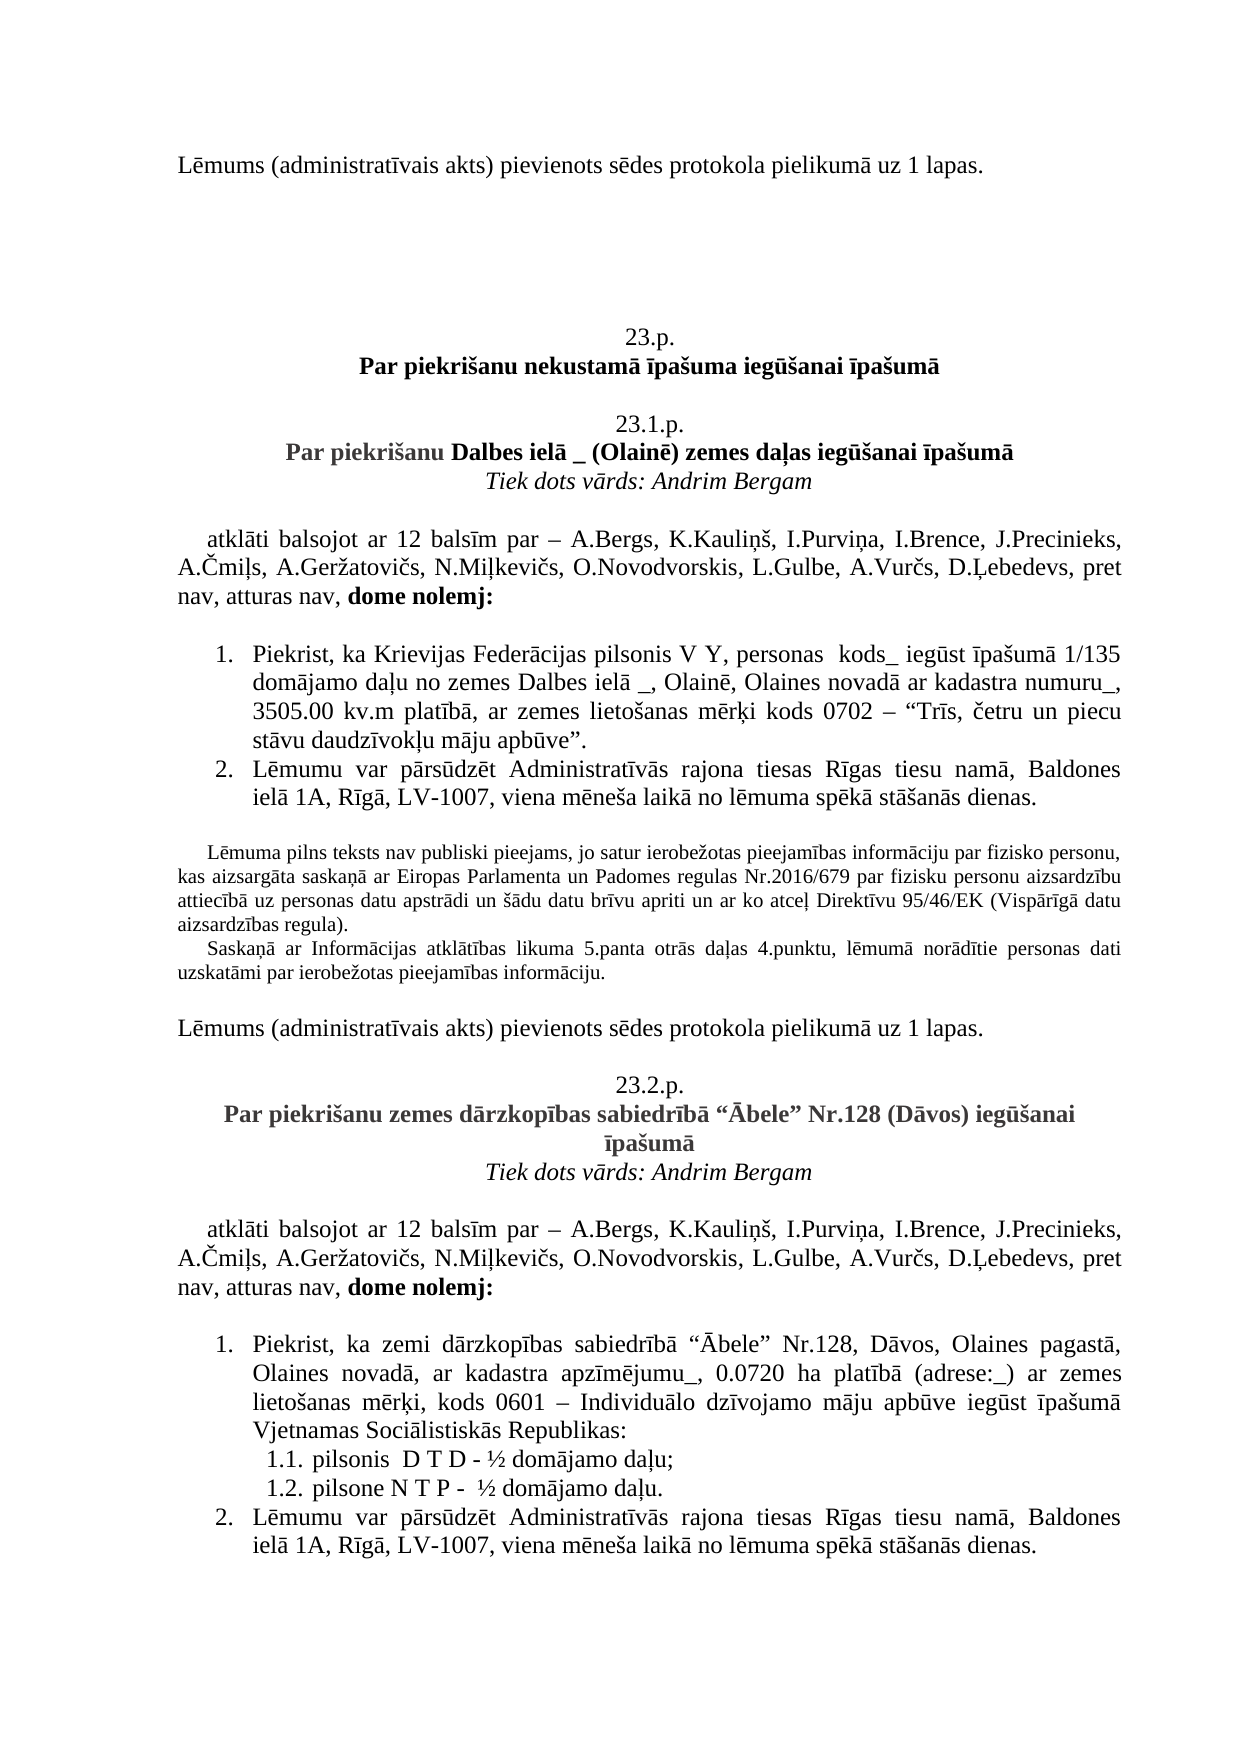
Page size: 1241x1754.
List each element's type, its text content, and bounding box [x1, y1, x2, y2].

text atklāti balsojot ar 12 balsīm par – A.Bergs, K.Kauliņš, I.Purviņa, I.Brence, J.Precinieks, A.Čmiļs, A.Geržatovičs, N.Miļkevičs, O.Novodvorskis, L.Gulbe, A.Vurčs, D.Ļebedevs, pret nav, atturas nav, dome nolemj: [177, 1214, 1122, 1301]
text Lēmuma pilns teksts nav publiski pieejams, jo satur ierobežotas pieejamības informāciju par fizisko personu, kas aizsargāta saskaņā ar Eiropas Parlamenta un Padomes regulas Nr.2016/679 par fizisku personu aizsardzību attiecībā uz personas datu apstrādi un šādu datu brīvu apriti un ar ko atceļ Direktīvu 95/46/EK (Vispārīgā datu aizsardzības regula). [177, 840, 1122, 936]
text 23.1.p. [177, 409, 1122, 437]
text Par piekrišanu zemes dārzkopības sabiedrībā “Ābele” Nr.128 (Dāvos) iegūšanai īpašumā [177, 1099, 1122, 1157]
text 23.p. [177, 322, 1122, 351]
text 23.2.p. [177, 1071, 1122, 1099]
list pilsone N T P - ½ domājamo daļu. [266, 1473, 1122, 1502]
text Par piekrišanu Dalbes ielā _ (Olainē) zemes daļas iegūšanai īpašumā [177, 437, 1122, 466]
text Tiek dots vārds: Andrim Bergam [177, 1157, 1122, 1186]
text atklāti balsojot ar 12 balsīm par – A.Bergs, K.Kauliņš, I.Purviņa, I.Brence, J.Precinieks, A.Čmiļs, A.Geržatovičs, N.Miļkevičs, O.Novodvorskis, L.Gulbe, A.Vurčs, D.Ļebedevs, pret nav, atturas nav, dome nolemj: [177, 524, 1122, 610]
list pilsonis D T D - ½ domājamo daļu; [266, 1444, 1122, 1473]
list Lēmumu var pārsūdzēt Administratīvās rajona tiesas Rīgas tiesu namā, Baldones ielā 1A, Rīgā, LV-1007, viena mēneša laikā no lēmuma spēkā stāšanās dienas. [215, 754, 1122, 811]
text Lēmums (administratīvais akts) pievienots sēdes protokola pielikumā uz 1 lapas. [177, 1013, 1122, 1042]
text Par piekrišanu nekustamā īpašuma iegūšanai īpašumā [177, 351, 1122, 380]
text Saskaņā ar Informācijas atklātības likuma 5.panta otrās daļas 4.punktu, lēmumā norādītie personas dati uzskatāmi par ierobežotas pieejamības informāciju. [177, 936, 1122, 984]
list Lēmumu var pārsūdzēt Administratīvās rajona tiesas Rīgas tiesu namā, Baldones ielā 1A, Rīgā, LV-1007, viena mēneša laikā no lēmuma spēkā stāšanās dienas. [215, 1502, 1122, 1559]
text Lēmums (administratīvais akts) pievienots sēdes protokola pielikumā uz 1 lapas. [177, 150, 1122, 179]
list Piekrist, ka zemi dārzkopības sabiedrībā “Ābele” Nr.128, Dāvos, Olaines pagastā, Olaines novadā, ar kadastra apzīmējumu_, 0.0720 ha platībā (adrese:_) ar zemes lietošanas mērķi, kods 0601 – Individuālo dzīvojamo māju apbūve iegūst īpašumā Vjetnamas Sociālistiskās Republikas: [215, 1329, 1122, 1444]
list Piekrist, ka Krievijas Federācijas pilsonis V Y, personas kods_ iegūst īpašumā 1/135 domājamo daļu no zemes Dalbes ielā _, Olainē, Olaines novadā ar kadastra numuru_, 3505.00 kv.m platībā, ar zemes lietošanas mērķi kods 0702 – “Trīs, četru un piecu stāvu daudzīvokļu māju apbūve”. [215, 639, 1122, 754]
text Tiek dots vārds: Andrim Bergam [177, 466, 1122, 495]
